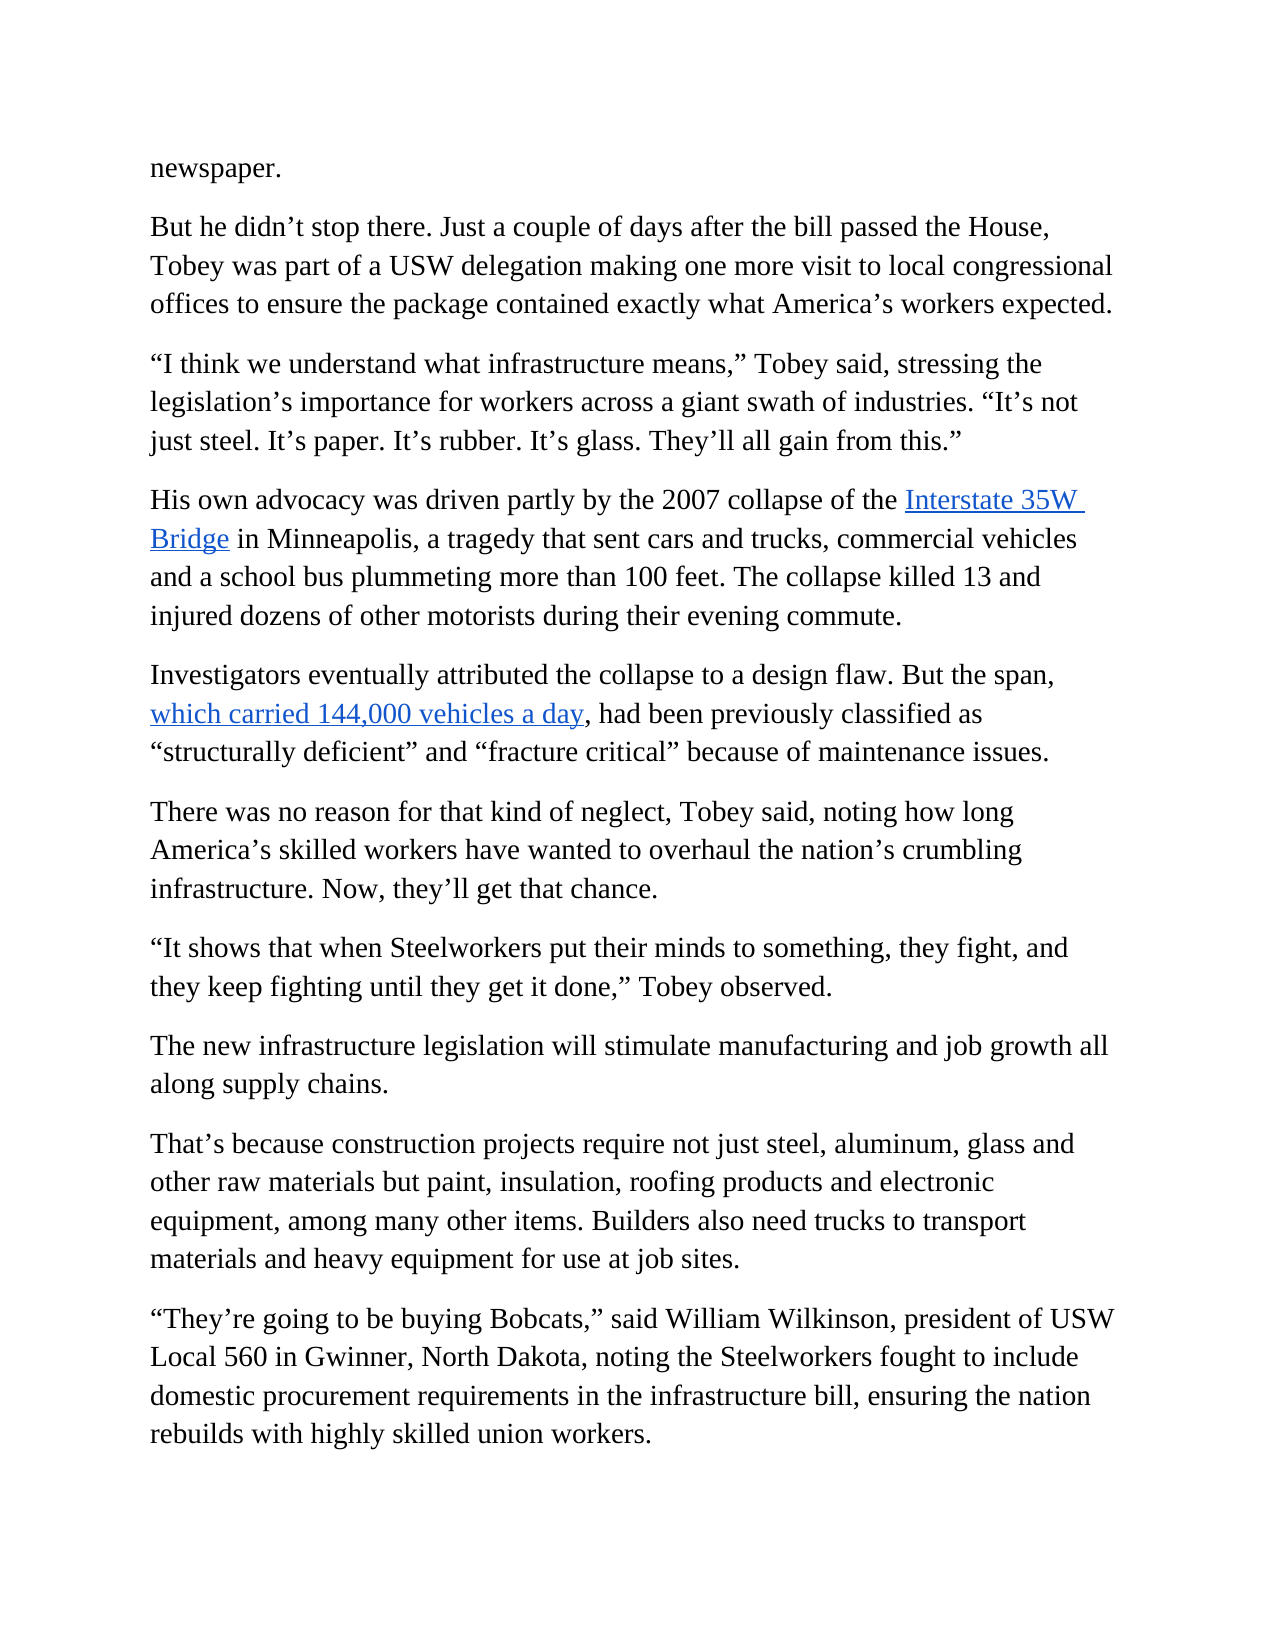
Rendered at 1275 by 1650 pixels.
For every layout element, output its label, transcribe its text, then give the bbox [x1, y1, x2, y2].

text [150, 150, 1125, 183]
text “They’re going to be buying Bobcats,” said William Wilkinson, president of USW Local 560 in Gwinner, North Dakota, noting the Steelworkers fought to include domestic procurement requirements in the infrastructure bill, ensuring the nation rebuilds with highly skilled union workers. [150, 1301, 1125, 1450]
text But he didn’t stop there. Just a couple of days after the bill passed the House, Tobey was part of a USW delegation making one more visit to local congressional offices to ensure the package contained exactly what America’s workers expected. [150, 209, 1125, 320]
text “I think we understand what infrastructure means,” Tobey said, stressing the legislation’s importance for workers across a giant swath of industries. “It’s not just steel. It’s paper. It’s rubber. It’s glass. They’ll all gain from this.” [150, 346, 1125, 456]
text “It shows that when Steelworkers put their minds to something, they fight, and they keep fighting until they get it done,” Tobey observed. [150, 930, 1125, 1002]
text There was no reason for that kind of neglect, Tobey said, noting how long America’s skilled workers have wanted to overhaul the nation’s crumbling infrastructure. Now, they’ll get that chance. [150, 794, 1125, 904]
text That’s because construction projects require not just steel, aluminum, glass and other raw materials but paint, insulation, roofing products and electronic equipment, among many other items. Builders also need trucks to transport materials and heavy equipment for use at job sites. [150, 1126, 1125, 1275]
text Investigators eventually attributed the collapse to a design flaw. But the span, which carried 144,000 vehicles a day, had been previously classified as “structurally deficient” and “fracture critical” because of maintenance issues. [150, 657, 1125, 768]
text The new infrastructure legislation will stimulate manufacturing and job growth all along supply chains. [150, 1028, 1125, 1100]
text His own advocacy was driven partly by the 2007 collapse of the Interstate 35W Bridge in Minneapolis, a tragedy that sent cars and trucks, commercial vehicles and a school bus plummeting more than 100 feet. The collapse killed 13 and injured dozens of other motorists during their evening commute. [150, 482, 1125, 631]
